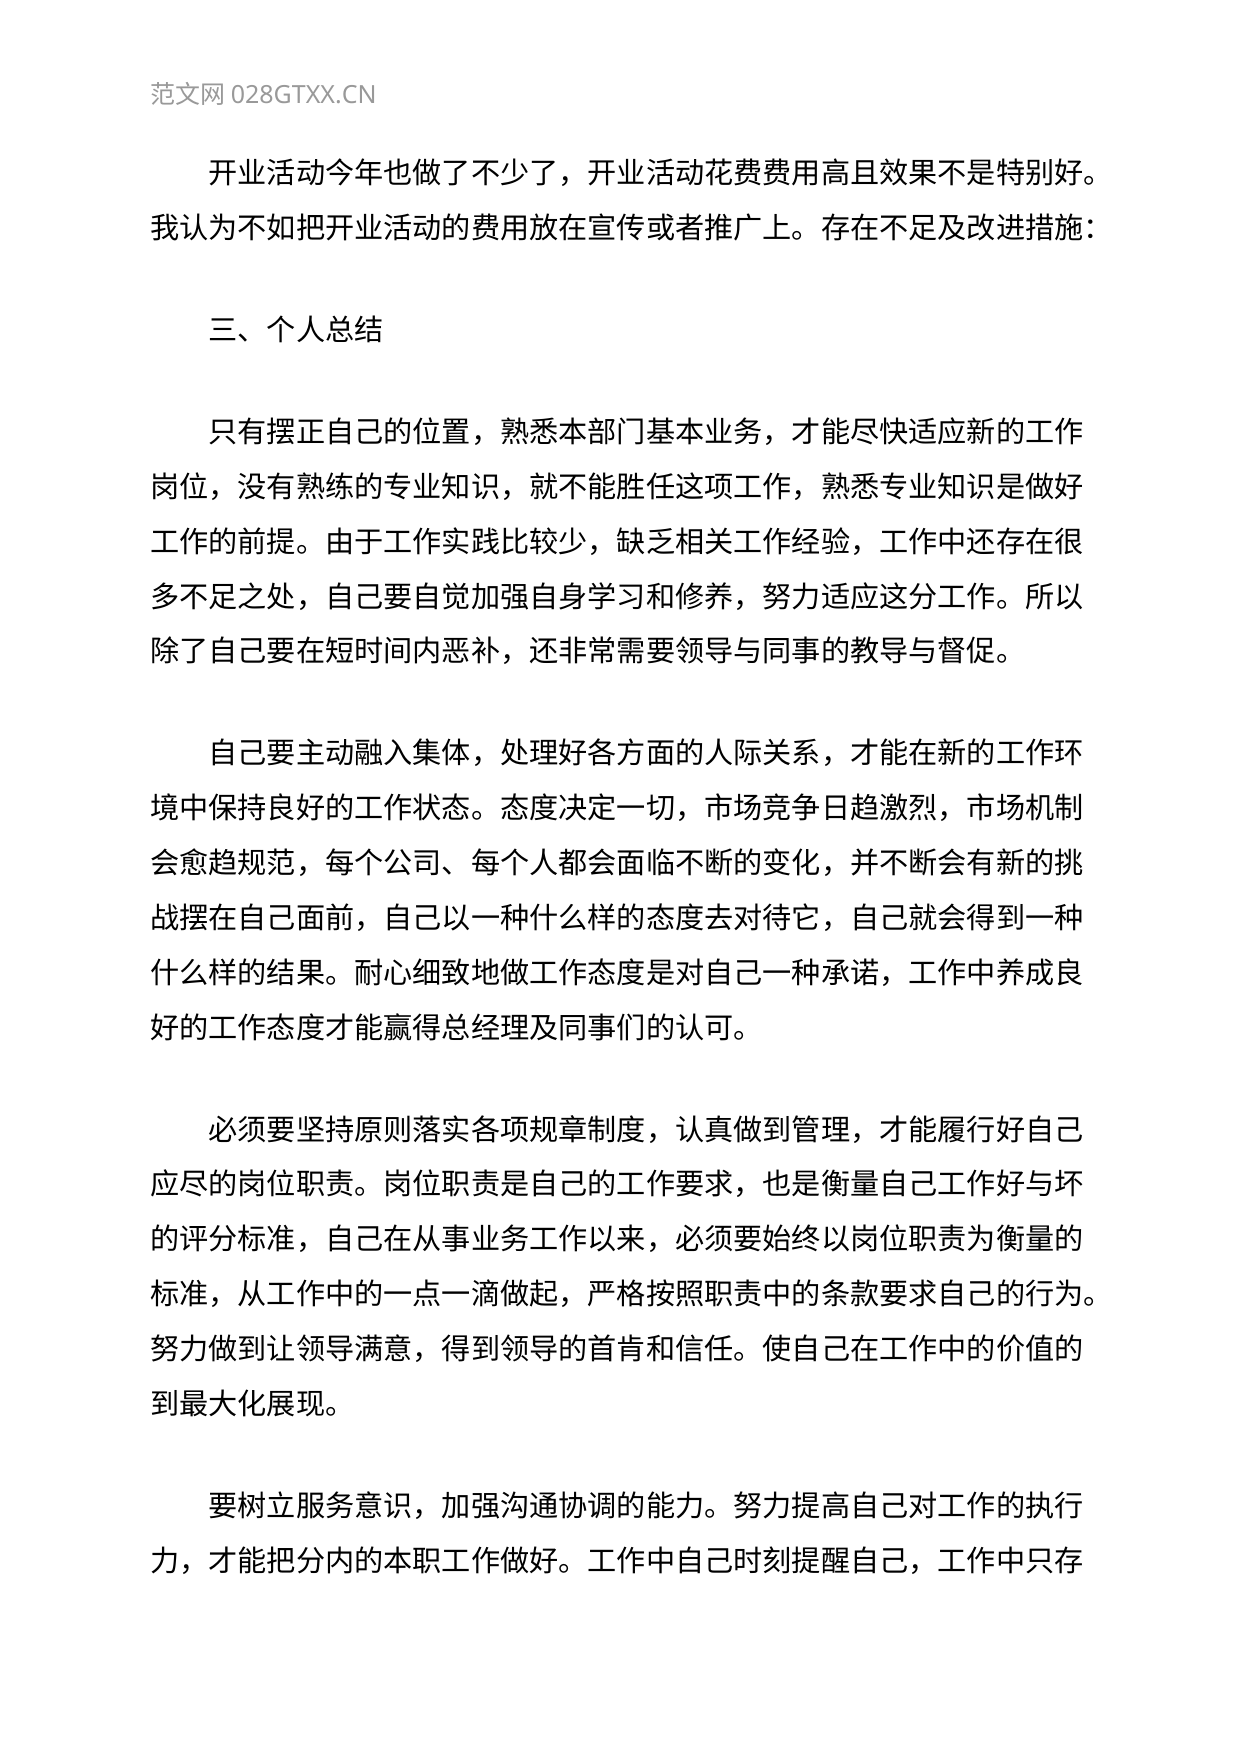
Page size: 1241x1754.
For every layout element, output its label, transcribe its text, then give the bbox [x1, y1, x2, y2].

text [150, 1482, 1090, 1579]
text 三、个人总结 [150, 307, 1090, 349]
text 自己要主动融入集体，处理好各方面的人际关系，才能在新的工作环境中保持良好的工作状态。态度决定一切，市场竞争日趋激烈，市场机制会愈趋规范，每个公司、每个人都会面临不断的变化，并不断会有新的挑战摆在自己面前，自己以一种什么样的态度去对待它，自己就会得到一种什么样的结果。耐心细致地做工作态度是对自己一种承诺，工作中养成良好的工作态度才能赢得总经理及同事们的认可。 [150, 730, 1090, 1047]
text 只有摆正自己的位置，熟悉本部门基本业务，才能尽快适应新的工作岗位，没有熟练的专业知识，就不能胜任这项工作，熟悉专业知识是做好工作的前提。由于工作实践比较少，缺乏相关工作经验，工作中还存在很多不足之处，自己要自觉加强自身学习和修养，努力适应这分工作。所以除了自己要在短时间内恶补，还非常需要领导与同事的教导与督促。 [150, 408, 1090, 670]
text 开业活动今年也做了不少了，开业活动花费费用高且效果不是特别好。我认为不如把开业活动的费用放在宣传或者推广上。存在不足及改进措施： [150, 150, 1090, 247]
text 必须要坚持原则落实各项规章制度，认真做到管理，才能履行好自己应尽的岗位职责。岗位职责是自己的工作要求，也是衡量自己工作好与坏的评分标准，自己在从事业务工作以来，必须要始终以岗位职责为衡量的标准，从工作中的一点一滴做起，严格按照职责中的条款要求自己的行为。努力做到让领导满意，得到领导的首肯和信任。使自己在工作中的价值的到最大化展现。 [150, 1106, 1090, 1423]
